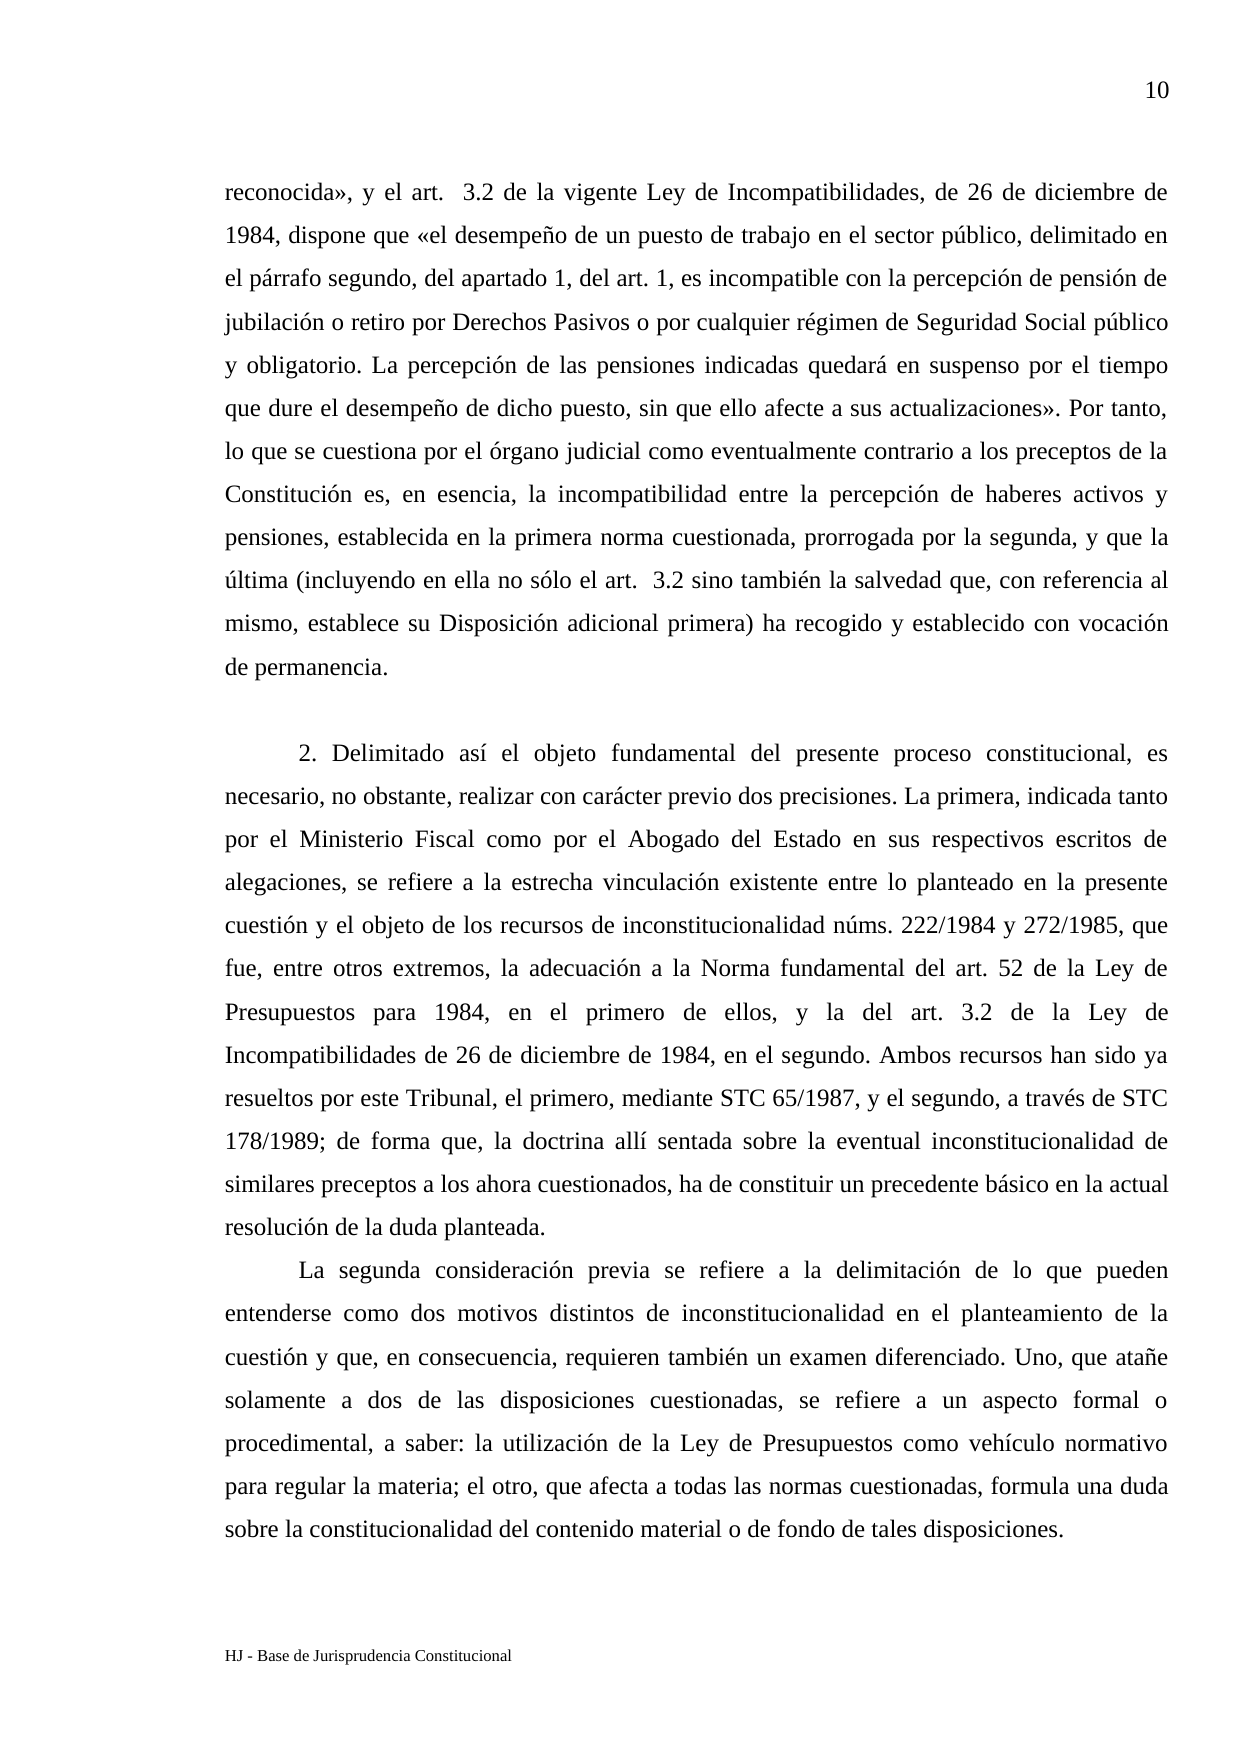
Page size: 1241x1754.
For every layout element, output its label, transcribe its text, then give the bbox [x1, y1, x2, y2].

text La segunda consideración previa se refiere a la delimitación de lo que pueden entenderse como dos motivos distintos de inconstitucionalidad en el planteamiento de la cuestión y que, en consecuencia, requieren también un examen diferenciado. Uno, que atañe solamente a dos de las disposiciones cuestionadas, se refiere a un aspecto formal o procedimental, a saber: la utilización de la Ley de Presupuestos como vehículo normativo para regular la materia; el otro, que afecta a todas las normas cuestionadas, formula una duda sobre la constitucionalidad del contenido material o de fondo de tales disposiciones. [224, 1255, 1169, 1543]
text 2. Delimitado así el objeto fundamental del presente proceso constitucional, es necesario, no obstante, realizar con carácter previo dos precisiones. La primera, indicada tanto por el Ministerio Fiscal como por el Abogado del Estado en sus respectivos escritos de alegaciones, se refiere a la estrecha vinculación existente entre lo planteado en la presente cuestión y el objeto de los recursos de inconstitucionalidad núms. 222/1984 y 272/1985, que fue, entre otros extremos, la adecuación a la Norma fundamental del art. 52 de la Ley de Presupuestos para 1984, en el primero de ellos, y la del art. 3.2 de la Ley de Incompatibilidades de 26 de diciembre de 1984, en el segundo. Ambos recursos han sido ya resueltos por este Tribunal, el primero, mediante STC 65/1987, y el segundo, a través de STC 178/1989; de forma que, la doctrina allí sentada sobre la eventual inconstitucionalidad de similares preceptos a los ahora cuestionados, ha de constituir un precedente básico en la actual resolución de la duda planteada. [224, 738, 1169, 1241]
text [224, 177, 1169, 680]
